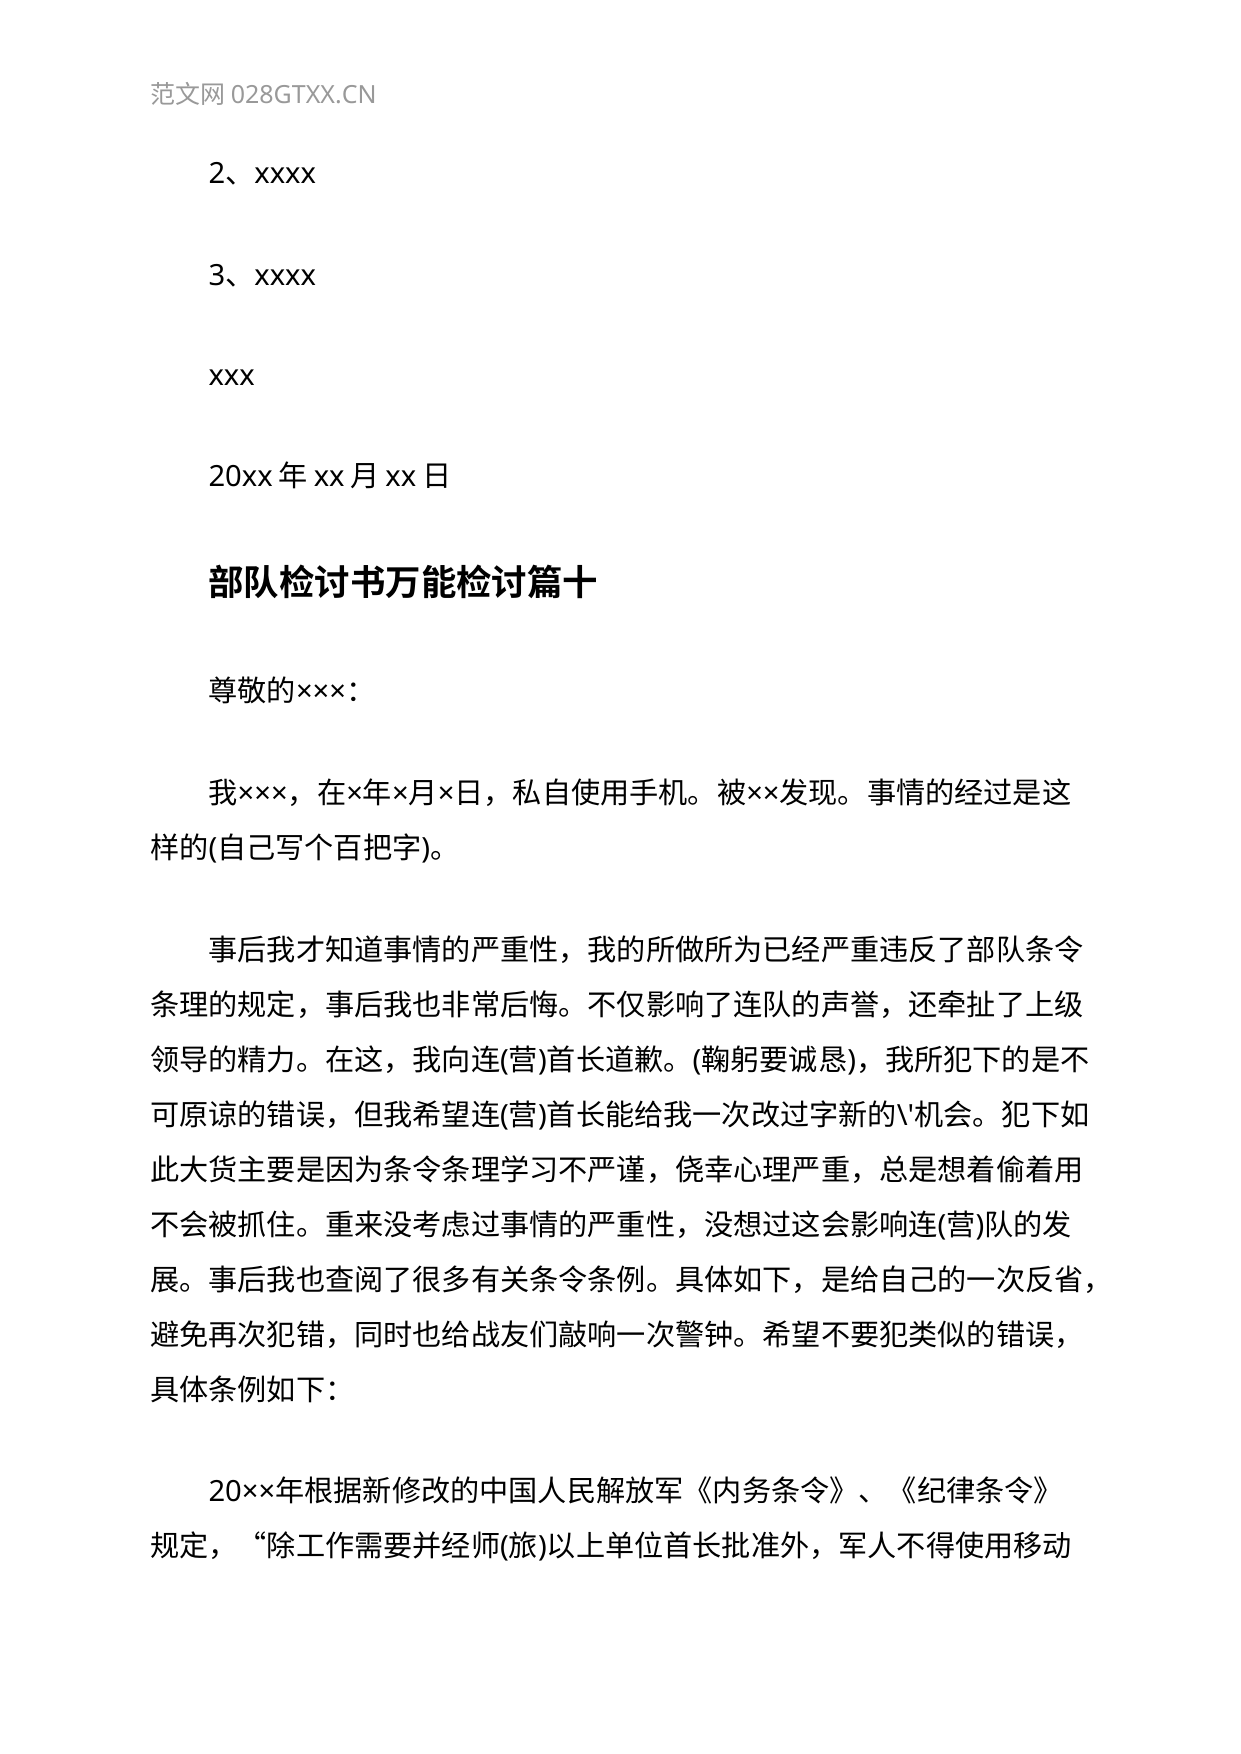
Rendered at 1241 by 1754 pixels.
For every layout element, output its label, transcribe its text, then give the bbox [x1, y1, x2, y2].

text 部队检讨书万能检讨篇十 [150, 554, 1090, 606]
text 2、xxxx [150, 150, 1090, 192]
text 尊敬的×××： [150, 668, 1090, 710]
text 事后我才知道事情的严重性，我的所做所为已经严重违反了部队条令条理的规定，事后我也非常后悔。不仅影响了连队的声誉，还牵扯了上级领导的精力。在这，我向连(营)首长道歉。(鞠躬要诚恳)，我所犯下的是不可原谅的错误，但我希望连(营)首长能给我一次改过字新的\'机会。犯下如此大货主要是因为条令条理学习不严谨，侥幸心理严重，总是想着偷着用不会被抓住。重来没考虑过事情的严重性，没想过这会影响连(营)队的发展。事后我也查阅了很多有关条令条例。具体如下，是给自己的一次反省，避免再次犯错，同时也给战友们敲响一次警钟。希望不要犯类似的错误，具体条例如下： [150, 927, 1090, 1408]
text 3、xxxx [150, 252, 1090, 294]
text xxx [150, 354, 1090, 394]
text 20xx年xx月xx日 [150, 452, 1090, 495]
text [150, 1468, 1090, 1565]
text 我×××，在×年×月×日，私自使用手机。被××发现。事情的经过是这样的(自己写个百把字)。 [150, 770, 1090, 867]
